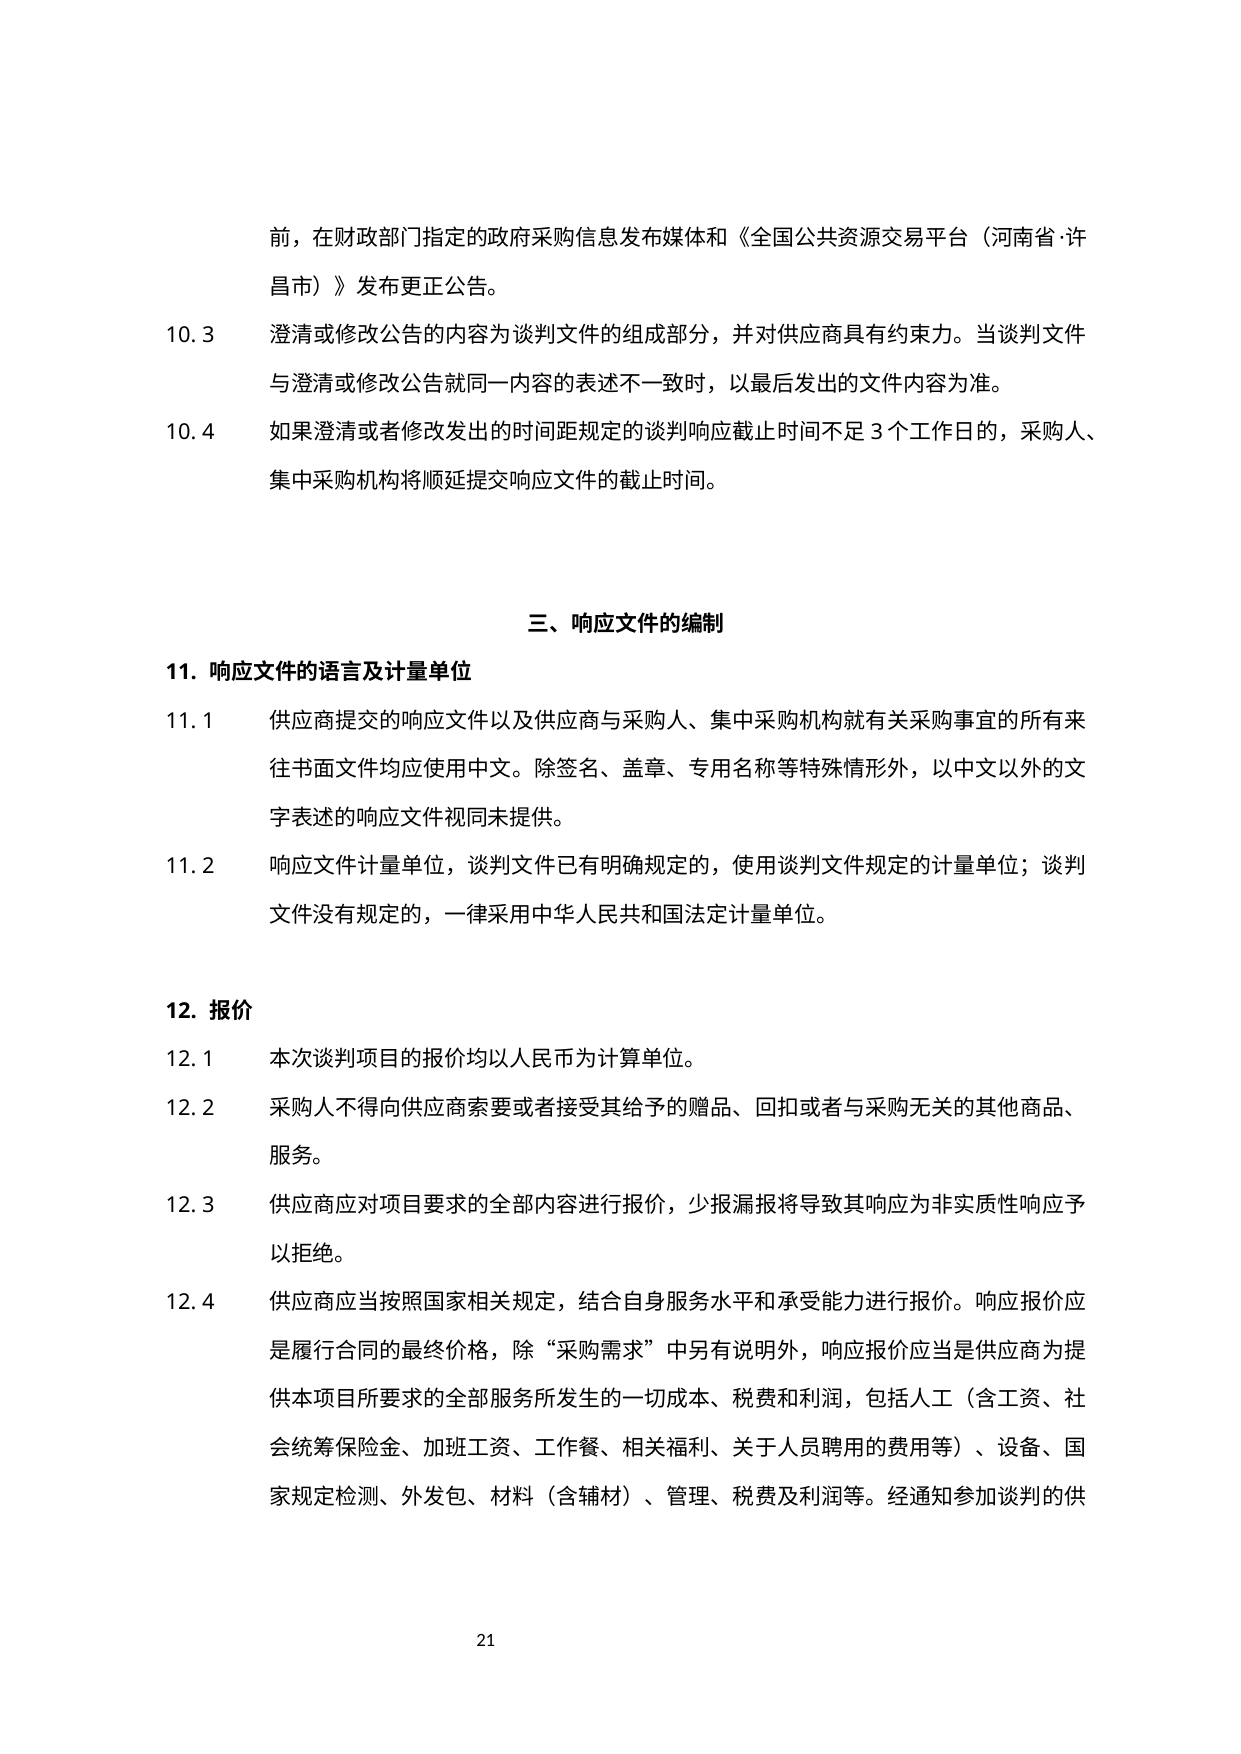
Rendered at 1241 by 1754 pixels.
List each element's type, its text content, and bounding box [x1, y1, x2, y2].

list 响应文件计量单位，谈判文件已有明确规定的，使用谈判文件规定的计量单位；谈判文件没有规定的，一律采用中华人民共和国法定计量单位。 [165, 848, 1087, 929]
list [165, 219, 1087, 301]
list 响应文件的语言及计量单位 [165, 654, 1087, 686]
list 澄清或修改公告的内容为谈判文件的组成部分，并对供应商具有约束力。当谈判文件与澄清或修改公告就同一内容的表述不一致时，以最后发出的文件内容为准。 [165, 317, 1087, 398]
text 三、响应文件的编制 [165, 606, 1087, 638]
list 报价 [165, 993, 1087, 1025]
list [165, 1283, 1087, 1511]
list 如果澄清或者修改发出的时间距规定的谈判响应截止时间不足3个工作日的，采购人、集中采购机构将顺延提交响应文件的截止时间。 [165, 414, 1087, 495]
list 采购人不得向供应商索要或者接受其给予的赠品、回扣或者与采购无关的其他商品、服务。 [165, 1089, 1087, 1171]
list 供应商应对项目要求的全部内容进行报价，少报漏报将导致其响应为非实质性响应予以拒绝。 [165, 1186, 1087, 1268]
list 供应商提交的响应文件以及供应商与采购人、集中采购机构就有关采购事宜的所有来往书面文件均应使用中文。除签名、盖章、专用名称等特殊情形外，以中文以外的文字表述的响应文件视同未提供。 [165, 702, 1087, 832]
list 本次谈判项目的报价均以人民币为计算单位。 [165, 1041, 1087, 1073]
